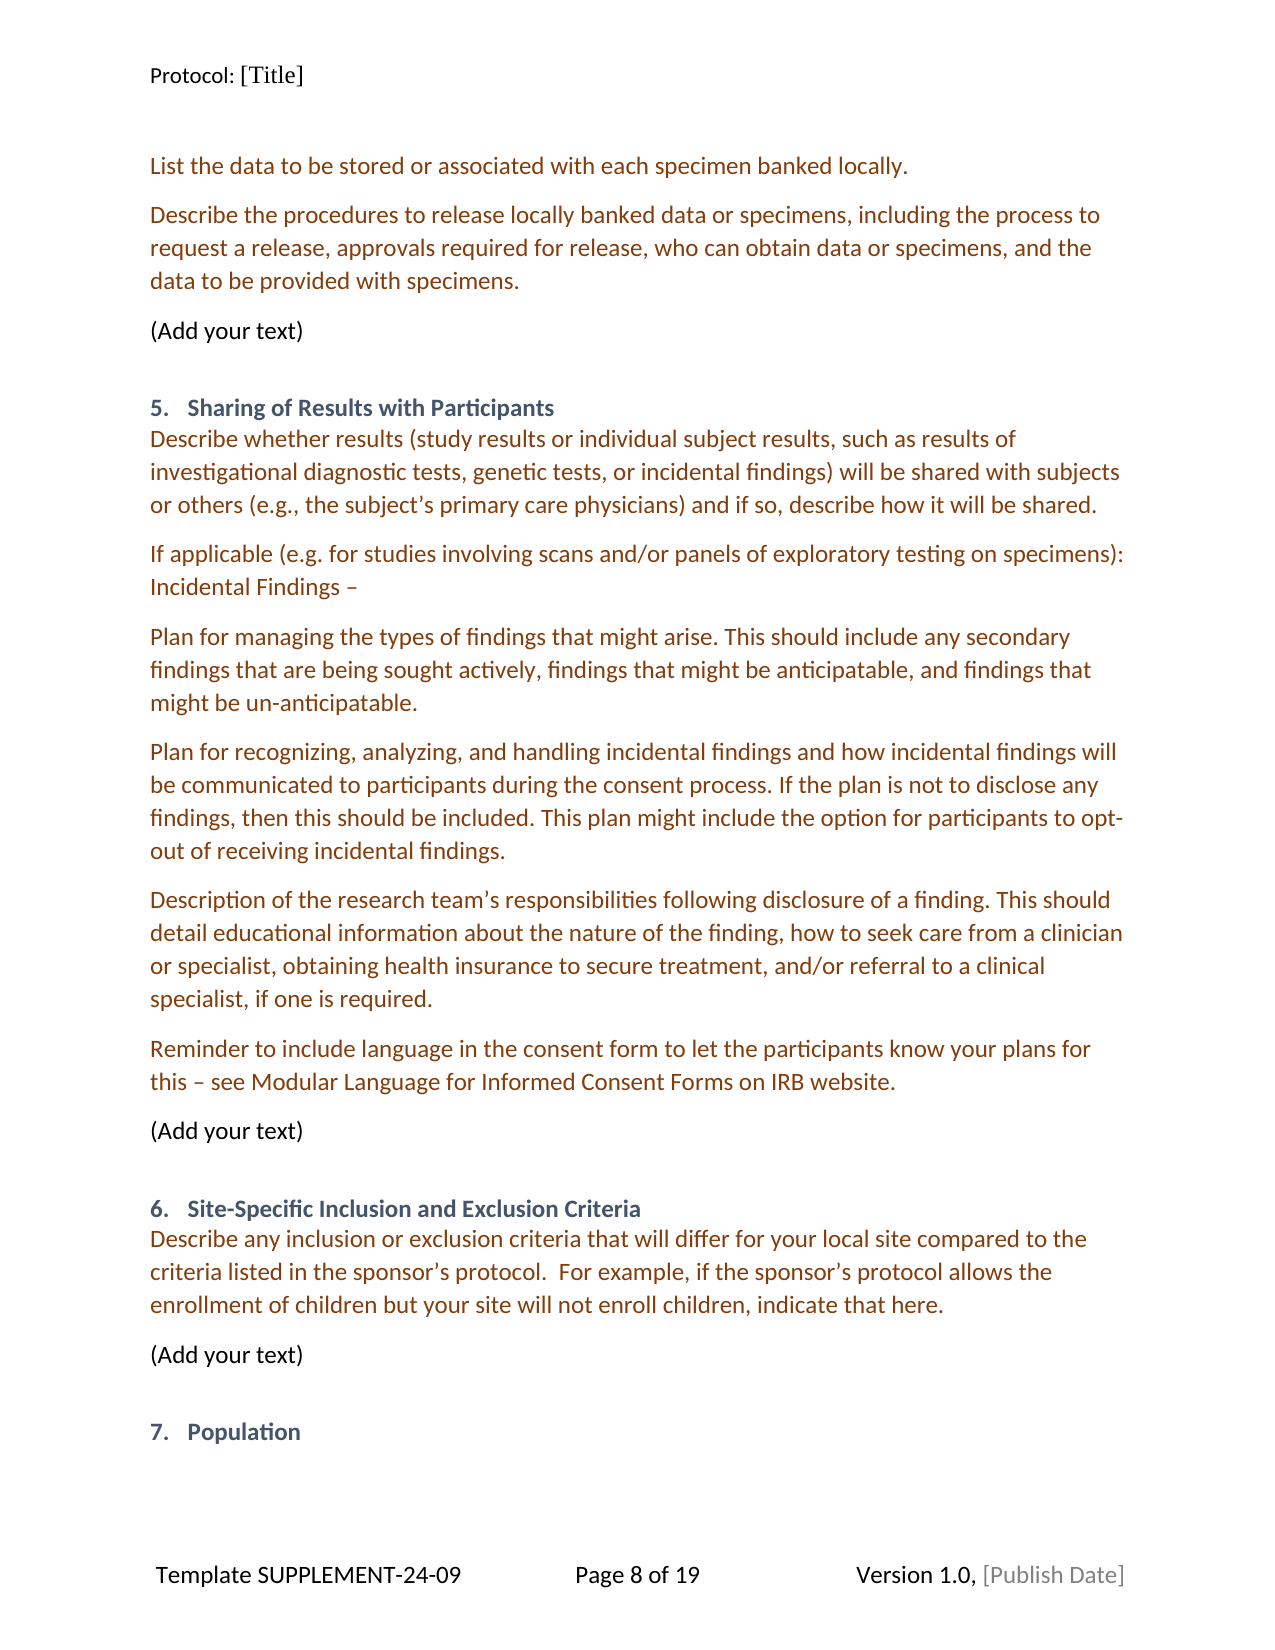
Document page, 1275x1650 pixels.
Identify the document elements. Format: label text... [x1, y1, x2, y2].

text Describe whether results (study results or individual subject results, such as results of investigational diagnostic tests, genetic tests, or incidental findings) will be shared with subjects or others (e.g., the subject’s primary care physicians) and if so, describe how it will be shared. [150, 423, 1125, 519]
text List the data to be stored or associated with each specimen banked locally. [150, 150, 1125, 181]
text (Add your text) [150, 1115, 1125, 1146]
text Description of the research team’s responsibilities following disclosure of a finding. This should detail educational information about the nature of the finding, how to seek care from a clinician or specialist, obtaining health insurance to secure treatment, and/or referral to a clinical specialist, if one is required. [150, 884, 1125, 1014]
text Describe the procedures to release locally banked data or specimens, including the process to request a release, approvals required for release, who can obtain data or specimens, and the data to be provided with specimens. [150, 199, 1125, 296]
subtitle Site-Specific Inclusion and Exclusion Criteria [150, 1193, 1125, 1223]
subtitle Sharing of Results with Participants [150, 392, 1125, 423]
text Plan for recognizing, analyzing, and handling incidental findings and how incidental findings will be communicated to participants during the consent process. If the plan is not to disclose any findings, then this should be included. This plan might include the option for participants to opt-out of receiving incidental findings. [150, 736, 1125, 866]
text If applicable (e.g. for studies involving scans and/or panels of exploratory testing on specimens): Incidental Findings – [150, 538, 1125, 602]
text (Add your text) [150, 1339, 1125, 1369]
text Reminder to include language in the consent form to let the participants know your plans for this – see Modular Language for Informed Consent Forms on IRB website. [150, 1033, 1125, 1096]
text (Add your text) [150, 315, 1125, 346]
subtitle Population [150, 1416, 1125, 1447]
text Describe any inclusion or exclusion criteria that will differ for your local site compared to the criteria listed in the sponsor’s protocol. For example, if the sponsor’s protocol allows the enrollment of children but your site will not enroll children, indicate that here. [150, 1223, 1125, 1320]
text Plan for managing the types of findings that might arise. This should include any secondary findings that are being sought actively, findings that might be anticipatable, and findings that might be un-anticipatable. [150, 621, 1125, 717]
